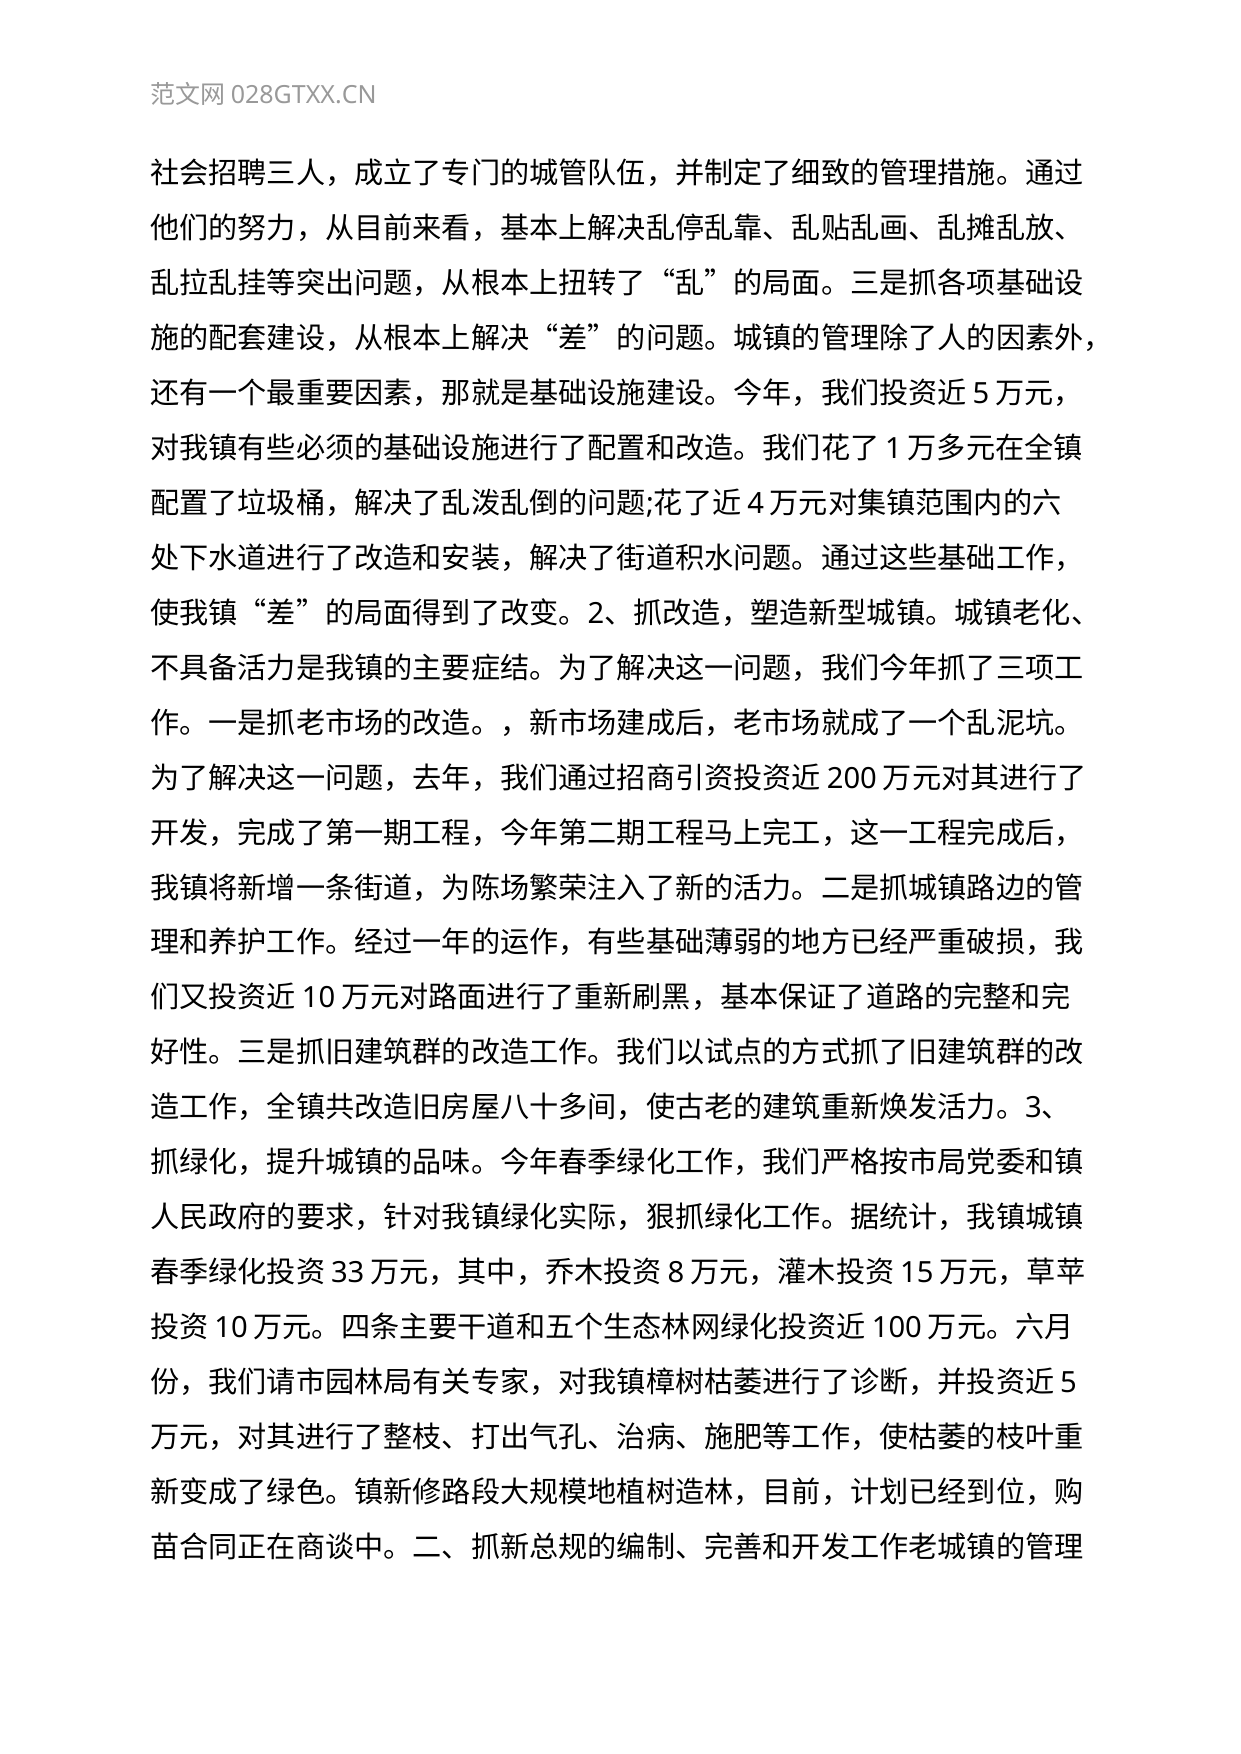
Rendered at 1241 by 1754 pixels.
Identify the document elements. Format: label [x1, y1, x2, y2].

text [150, 150, 1090, 1566]
